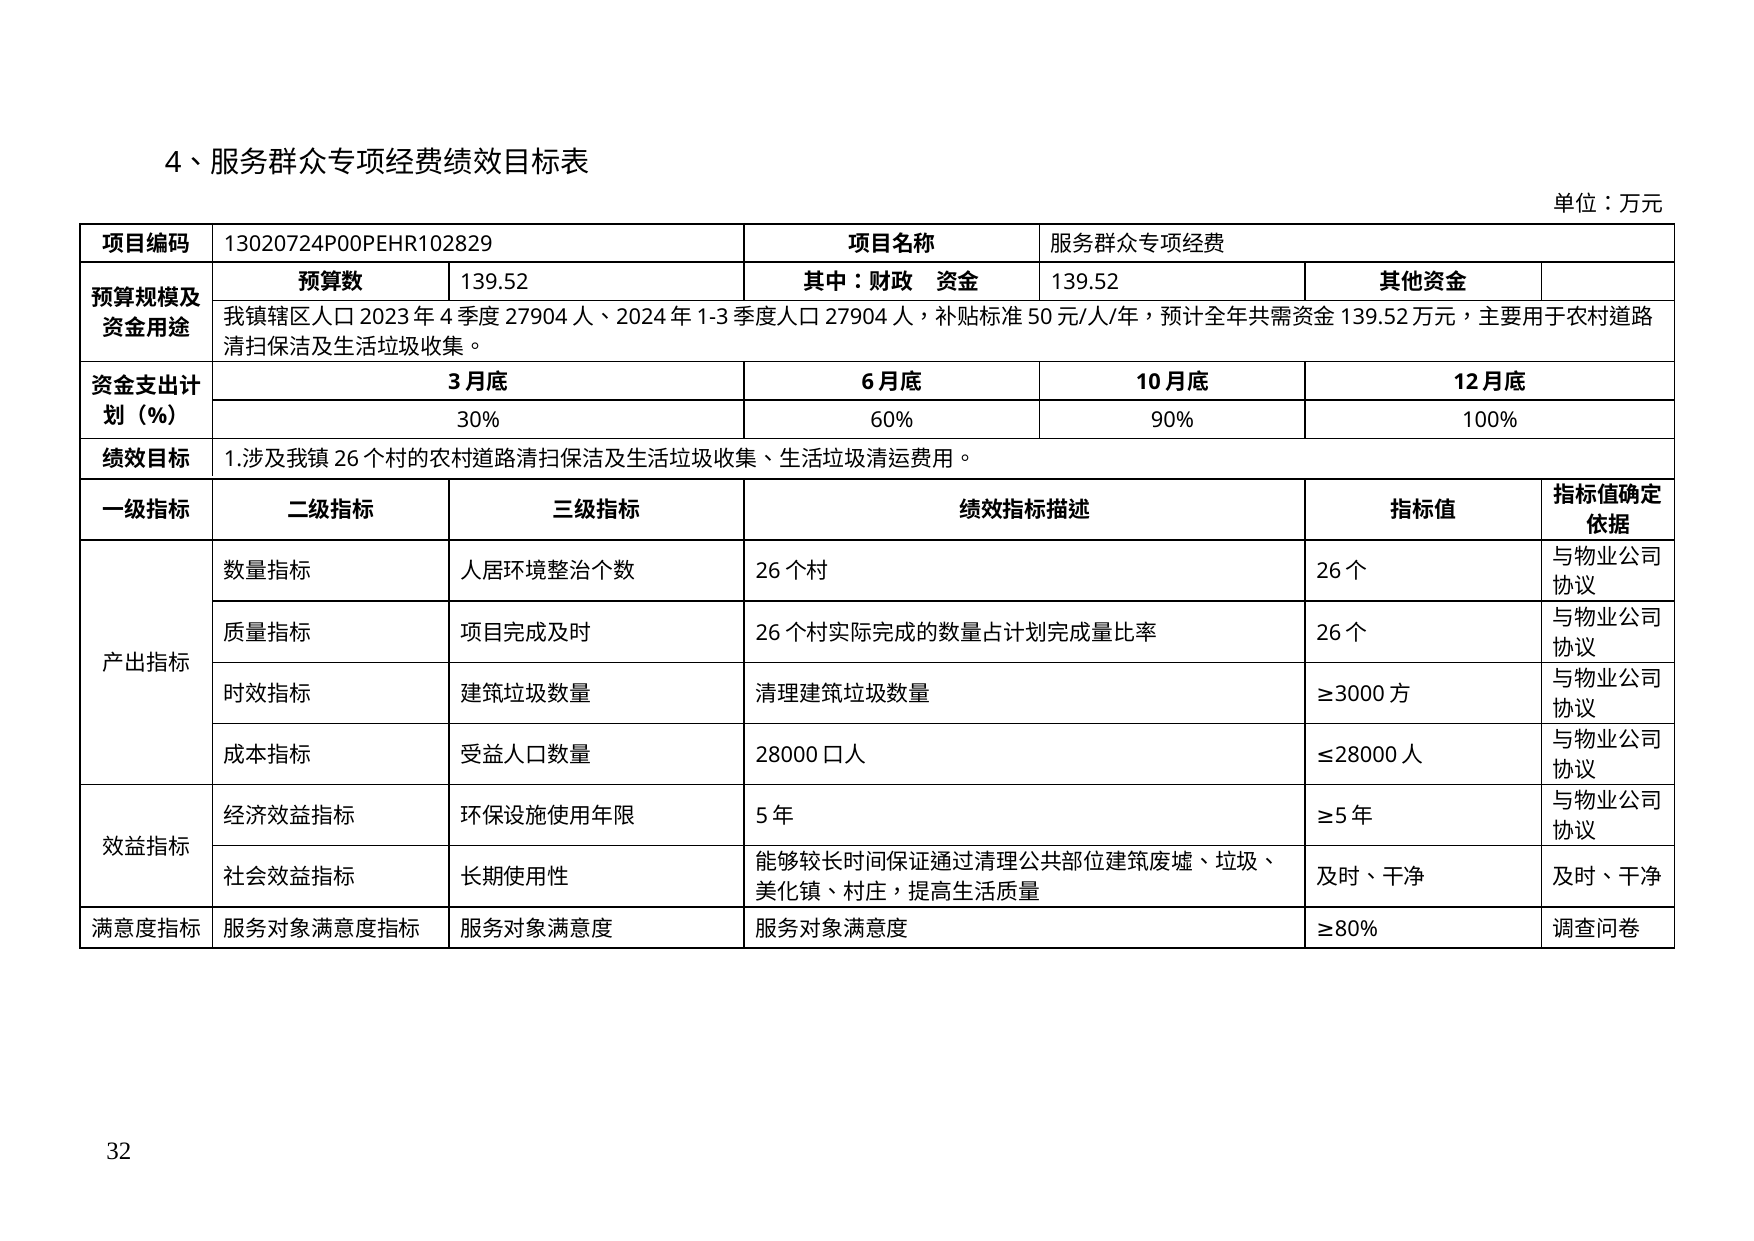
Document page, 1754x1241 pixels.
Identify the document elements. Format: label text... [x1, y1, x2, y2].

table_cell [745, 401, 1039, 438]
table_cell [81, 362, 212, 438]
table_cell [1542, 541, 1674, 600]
text 4、服务群众专项经费绩效目标表 [106, 142, 1648, 181]
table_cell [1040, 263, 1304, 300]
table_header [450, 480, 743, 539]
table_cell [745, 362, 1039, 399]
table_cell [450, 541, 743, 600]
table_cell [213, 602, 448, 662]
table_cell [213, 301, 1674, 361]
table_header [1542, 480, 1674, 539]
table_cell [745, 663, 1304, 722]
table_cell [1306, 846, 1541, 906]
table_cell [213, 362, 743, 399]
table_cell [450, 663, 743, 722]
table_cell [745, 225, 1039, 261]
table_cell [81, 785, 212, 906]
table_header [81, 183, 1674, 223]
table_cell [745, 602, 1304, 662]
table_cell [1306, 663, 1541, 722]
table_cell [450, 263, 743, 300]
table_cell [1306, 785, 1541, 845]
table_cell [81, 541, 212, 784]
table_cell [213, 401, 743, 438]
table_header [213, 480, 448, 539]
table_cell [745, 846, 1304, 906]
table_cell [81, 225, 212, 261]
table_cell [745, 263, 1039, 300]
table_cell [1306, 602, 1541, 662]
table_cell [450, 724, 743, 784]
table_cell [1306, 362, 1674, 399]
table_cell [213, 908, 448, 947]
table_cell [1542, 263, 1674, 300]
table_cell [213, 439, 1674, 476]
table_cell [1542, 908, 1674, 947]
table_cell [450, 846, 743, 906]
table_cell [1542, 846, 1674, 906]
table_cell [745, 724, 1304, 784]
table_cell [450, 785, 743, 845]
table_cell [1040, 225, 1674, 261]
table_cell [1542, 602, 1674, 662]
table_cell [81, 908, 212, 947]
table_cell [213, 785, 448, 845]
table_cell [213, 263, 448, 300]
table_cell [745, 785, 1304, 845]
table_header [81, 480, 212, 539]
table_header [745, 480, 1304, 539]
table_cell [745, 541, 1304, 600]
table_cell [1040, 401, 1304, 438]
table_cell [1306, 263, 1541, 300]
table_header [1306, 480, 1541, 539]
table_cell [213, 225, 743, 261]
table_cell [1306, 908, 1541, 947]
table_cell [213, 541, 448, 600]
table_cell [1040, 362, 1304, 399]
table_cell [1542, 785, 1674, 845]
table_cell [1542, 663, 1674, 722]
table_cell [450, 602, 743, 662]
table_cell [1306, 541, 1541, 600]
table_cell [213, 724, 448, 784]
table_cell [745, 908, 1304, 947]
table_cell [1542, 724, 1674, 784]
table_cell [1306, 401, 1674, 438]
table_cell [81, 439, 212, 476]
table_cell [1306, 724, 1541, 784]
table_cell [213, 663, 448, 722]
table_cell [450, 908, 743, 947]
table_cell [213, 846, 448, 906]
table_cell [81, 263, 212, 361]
